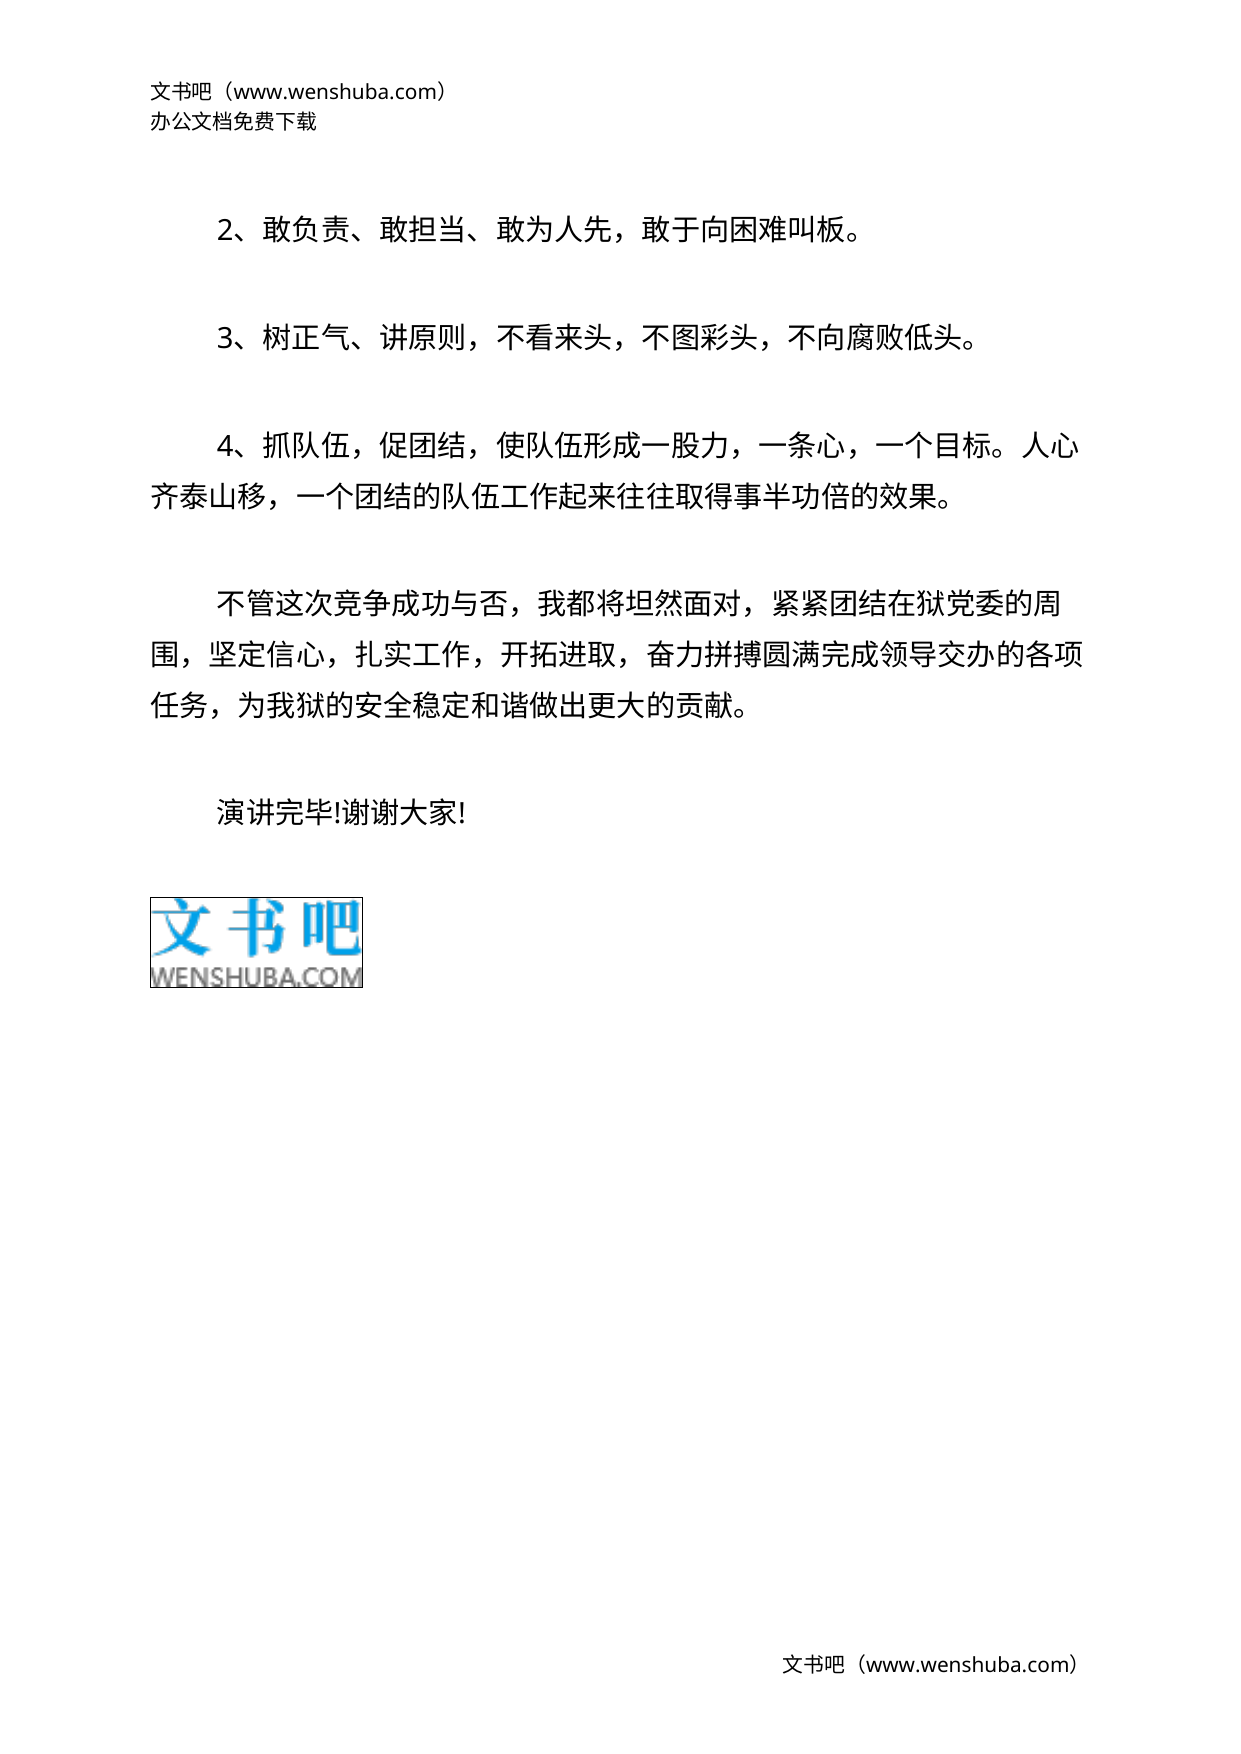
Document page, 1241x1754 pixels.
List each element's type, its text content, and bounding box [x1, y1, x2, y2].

text 4、抓队伍，促团结，使队伍形成一股力，一条心，一个目标。人心齐泰山移，一个团结的队伍工作起来往往取得事半功倍的效果。 [150, 422, 1090, 515]
text 2、敢负责、敢担当、敢为人先，敢于向困难叫板。 [150, 207, 1090, 249]
text 3、树正气、讲原则，不看来头，不图彩头，不向腐败低头。 [150, 314, 1090, 357]
text 不管这次竞争成功与否，我都将坦然面对，紧紧团结在狱党委的周围，坚定信心，扎实工作，开拓进取，奋力拼搏圆满完成领导交办的各项任务，为我狱的安全稳定和谐做出更大的贡献。 [150, 581, 1090, 724]
text 演讲完毕!谢谢大家! [150, 790, 1090, 832]
picture [151, 898, 362, 987]
